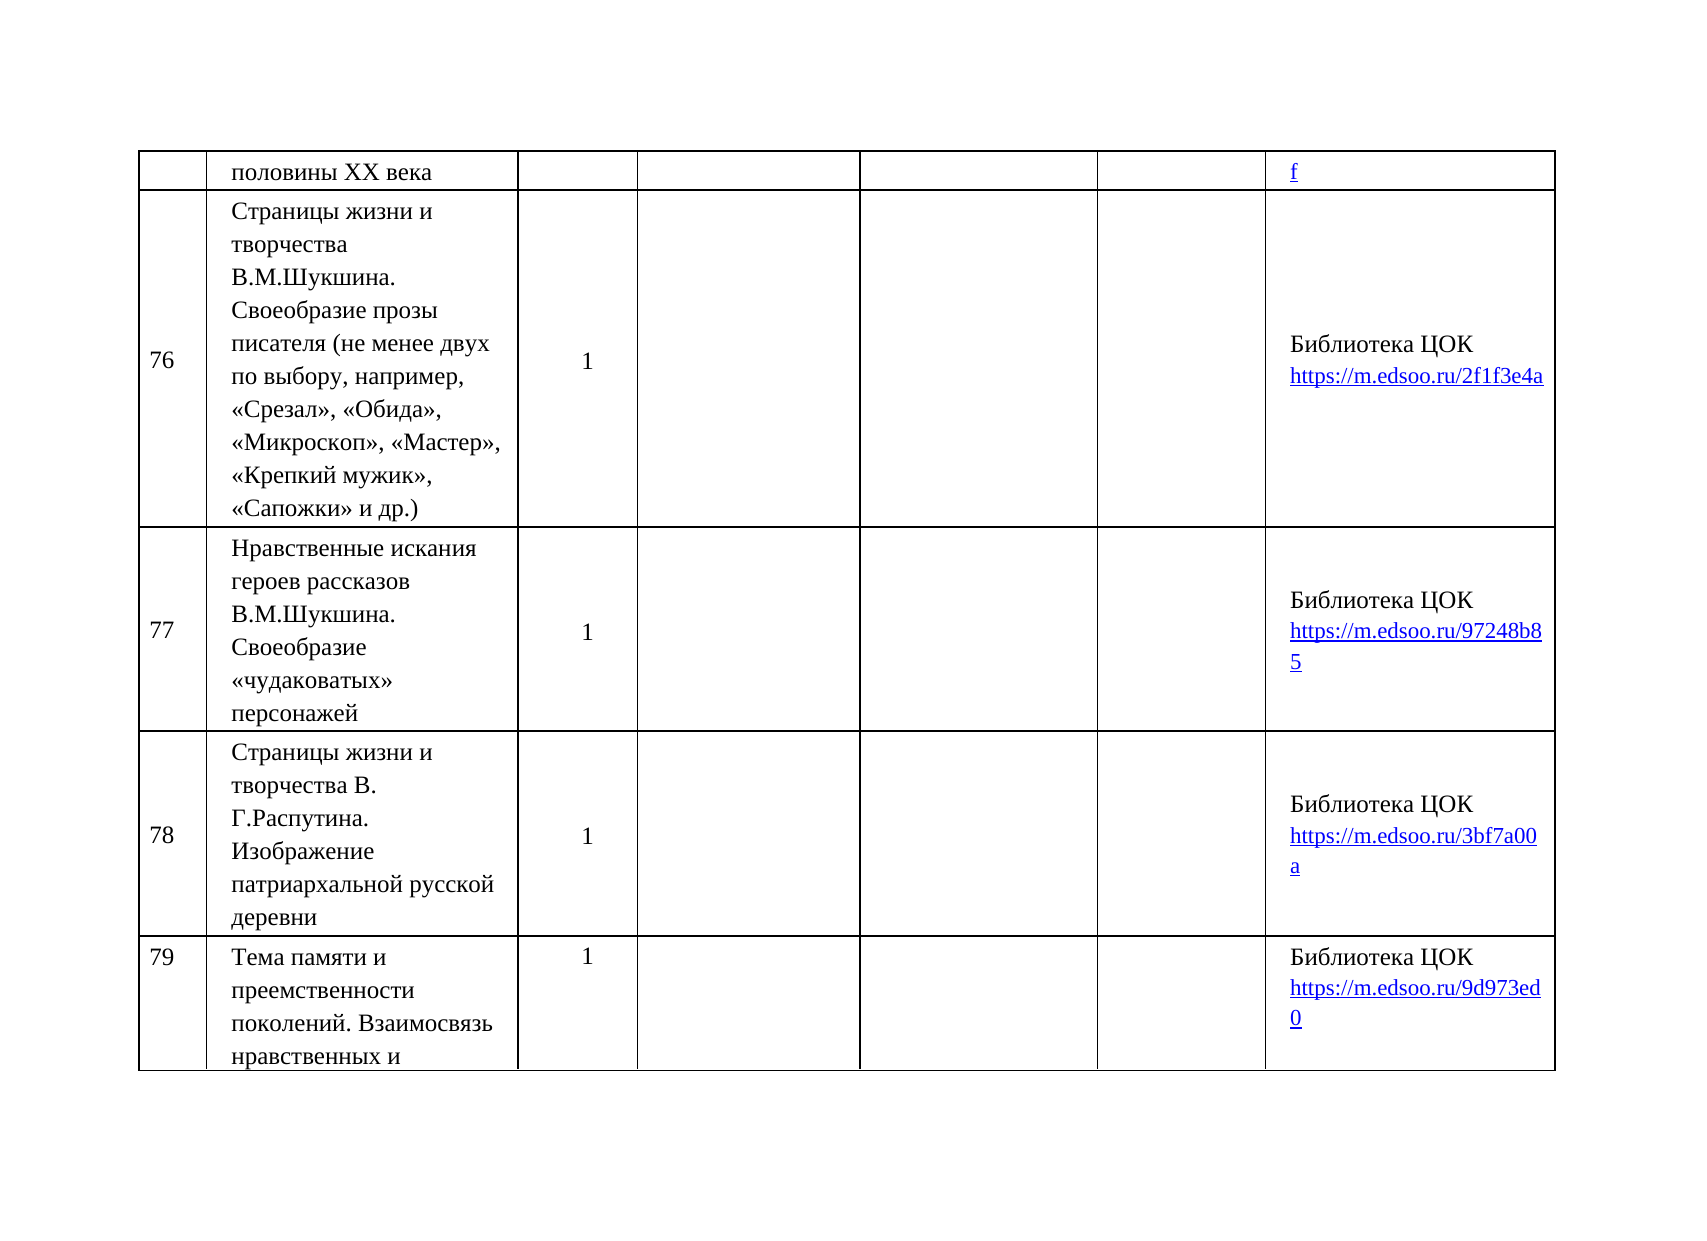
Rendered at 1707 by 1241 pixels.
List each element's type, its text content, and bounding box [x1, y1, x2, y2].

table_cell [638, 191, 859, 526]
table_cell [638, 937, 859, 1069]
table_cell Нравственные искания героев рассказов В.М.Шукшина. Своеобразие «чудаковатых» персонажей [207, 528, 517, 730]
table_cell 1 [519, 191, 637, 526]
table_cell [638, 528, 859, 730]
table_cell 1 [519, 937, 637, 1069]
table_cell [1098, 152, 1265, 189]
table_cell [638, 152, 859, 189]
table_cell 76 [140, 191, 206, 526]
table_cell Страницы жизни и творчества В.М.Шукшина. Своеобразие прозы писателя (не менее двух по выбору, например, «Срезал», «Обида», «Микроскоп», «Мастер», «Крепкий мужик», «Сапожки» и др.) [207, 191, 517, 526]
table_cell 1 [519, 152, 637, 189]
table_cell 79 [140, 937, 206, 1069]
table_cell [861, 152, 1097, 189]
table_cell 1 [519, 732, 637, 935]
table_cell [207, 152, 517, 189]
table_cell 75 [140, 152, 206, 189]
table_cell [638, 732, 859, 935]
table_cell Библиотека ЦОК https://m.edsoo.ru/3bf7a00a [1266, 732, 1554, 935]
table_cell [861, 732, 1097, 935]
table_cell Библиотека ЦОК https://m.edsoo.ru/97248b85 [1266, 528, 1554, 730]
table_cell 78 [140, 732, 206, 935]
table_cell [861, 191, 1097, 526]
table_cell Библиотека ЦОК https://m.edsoo.ru/2f1f3e4a [1266, 191, 1554, 526]
table_cell Страницы жизни и творчества В. Г.Распутина. Изображение патриархальной русской деревни [207, 732, 517, 935]
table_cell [207, 937, 517, 1069]
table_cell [1266, 152, 1554, 189]
table_cell [1098, 937, 1265, 1069]
table_cell [1098, 528, 1265, 730]
table_cell 77 [140, 528, 206, 730]
table_cell [1098, 732, 1265, 935]
table_cell [861, 937, 1097, 1069]
table_cell 1 [519, 528, 637, 730]
table_cell [1098, 191, 1265, 526]
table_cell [1266, 937, 1554, 1069]
table_cell [861, 528, 1097, 730]
